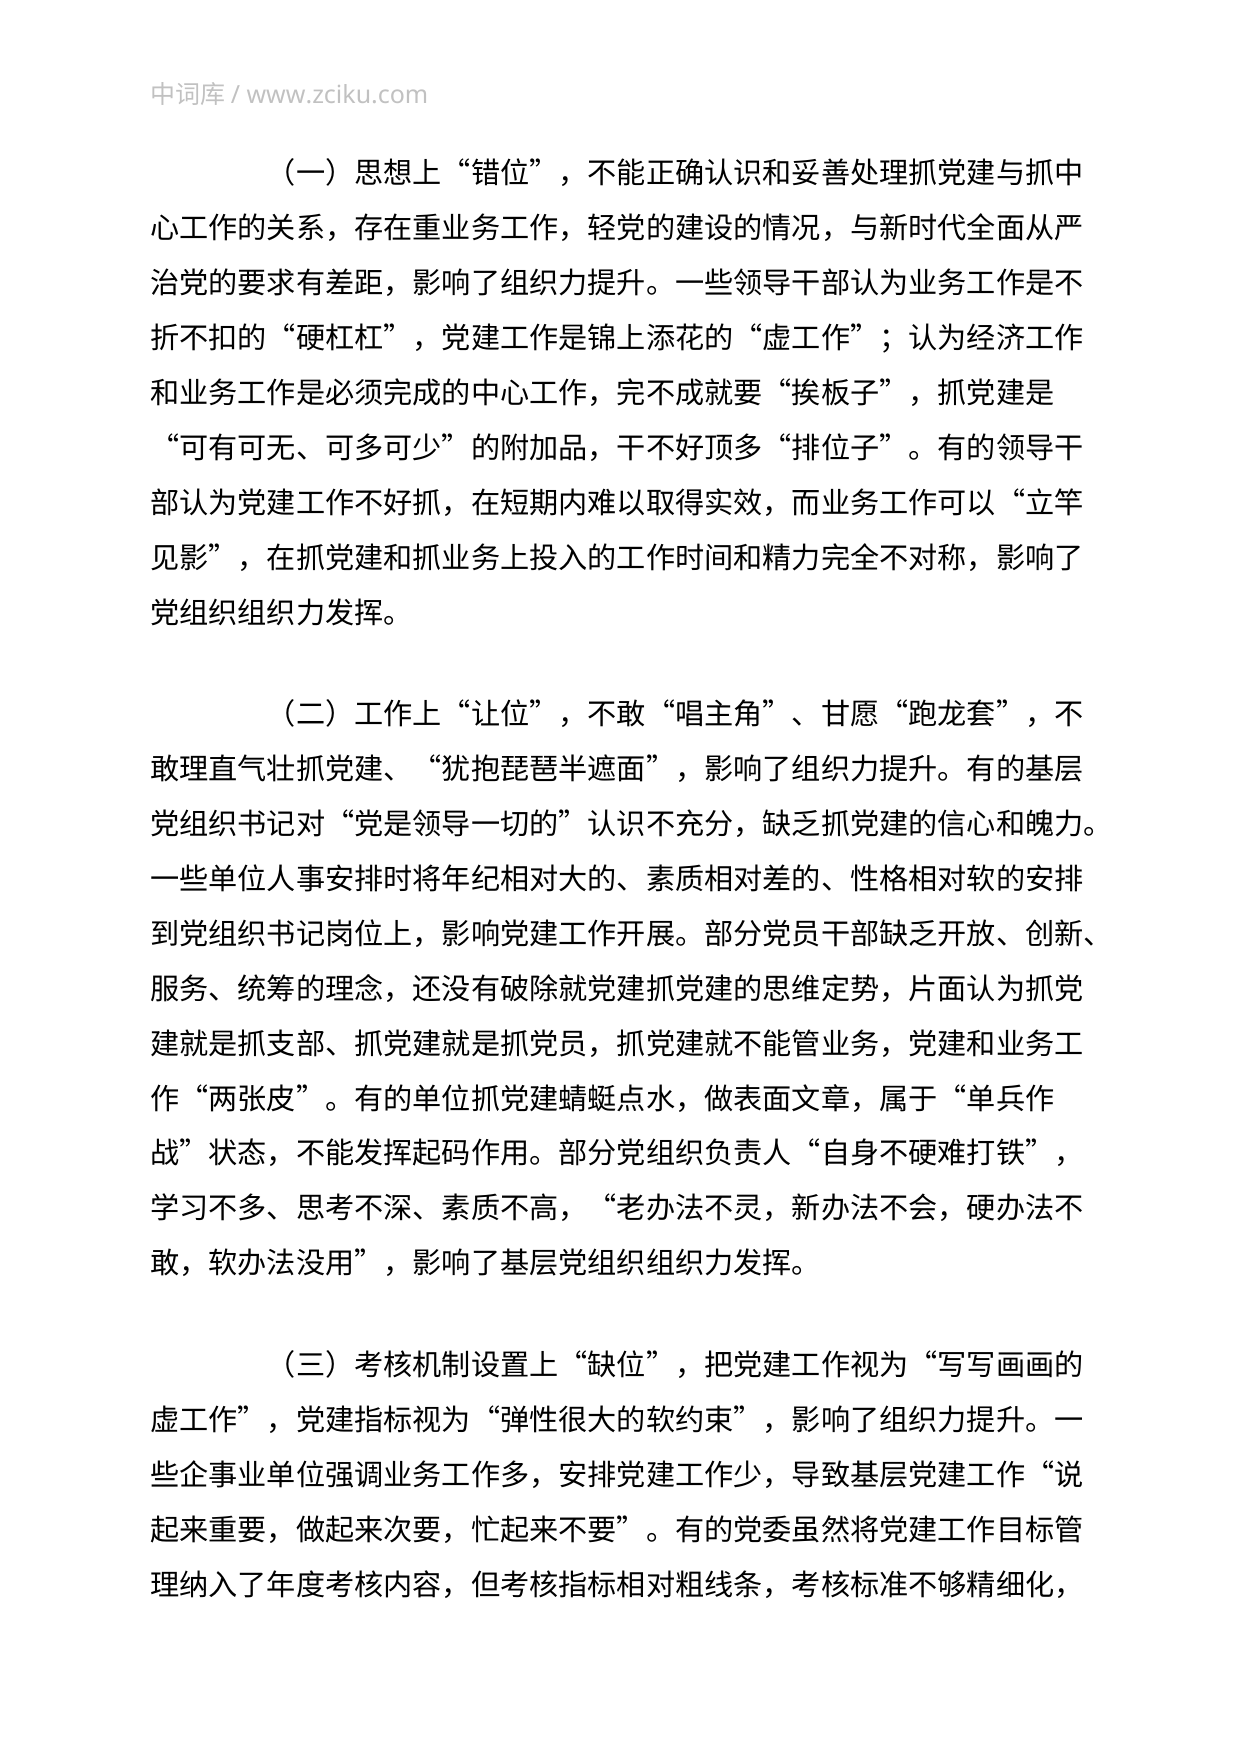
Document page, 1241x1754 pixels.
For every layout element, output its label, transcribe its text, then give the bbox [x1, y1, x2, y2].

text （二）工作上“让位”，不敢“唱主角”、甘愿“跑龙套”，不敢理直气壮抓党建、“犹抱琵琶半遮面”，影响了组织力提升。有的基层党组织书记对“党是领导一切的”认识不充分，缺乏抓党建的信心和魄力。一些单位人事安排时将年纪相对大的、素质相对差的、性格相对软的安排到党组织书记岗位上，影响党建工作开展。部分党员干部缺乏开放、创新、服务、统筹的理念，还没有破除就党建抓党建的思维定势，片面认为抓党建就是抓支部、抓党建就是抓党员，抓党建就不能管业务，党建和业务工作“两张皮”。有的单位抓党建蜻蜓点水，做表面文章，属于“单兵作战”状态，不能发挥起码作用。部分党组织负责人“自身不硬难打铁”，学习不多、思考不深、素质不高，“老办法不灵，新办法不会，硬办法不敢，软办法没用”，影响了基层党组织组织力发挥。 [150, 691, 1090, 1282]
text （一）思想上“错位”，不能正确认识和妥善处理抓党建与抓中心工作的关系，存在重业务工作，轻党的建设的情况，与新时代全面从严治党的要求有差距，影响了组织力提升。一些领导干部认为业务工作是不折不扣的“硬杠杠”，党建工作是锦上添花的“虚工作”；认为经济工作和业务工作是必须完成的中心工作，完不成就要“挨板子”，抓党建是“可有可无、可多可少”的附加品，干不好顶多“排位子”。有的领导干部认为党建工作不好抓，在短期内难以取得实效，而业务工作可以“立竿见影”，在抓党建和抓业务上投入的工作时间和精力完全不对称，影响了党组织组织力发挥。 [150, 150, 1090, 631]
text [150, 1342, 1090, 1603]
